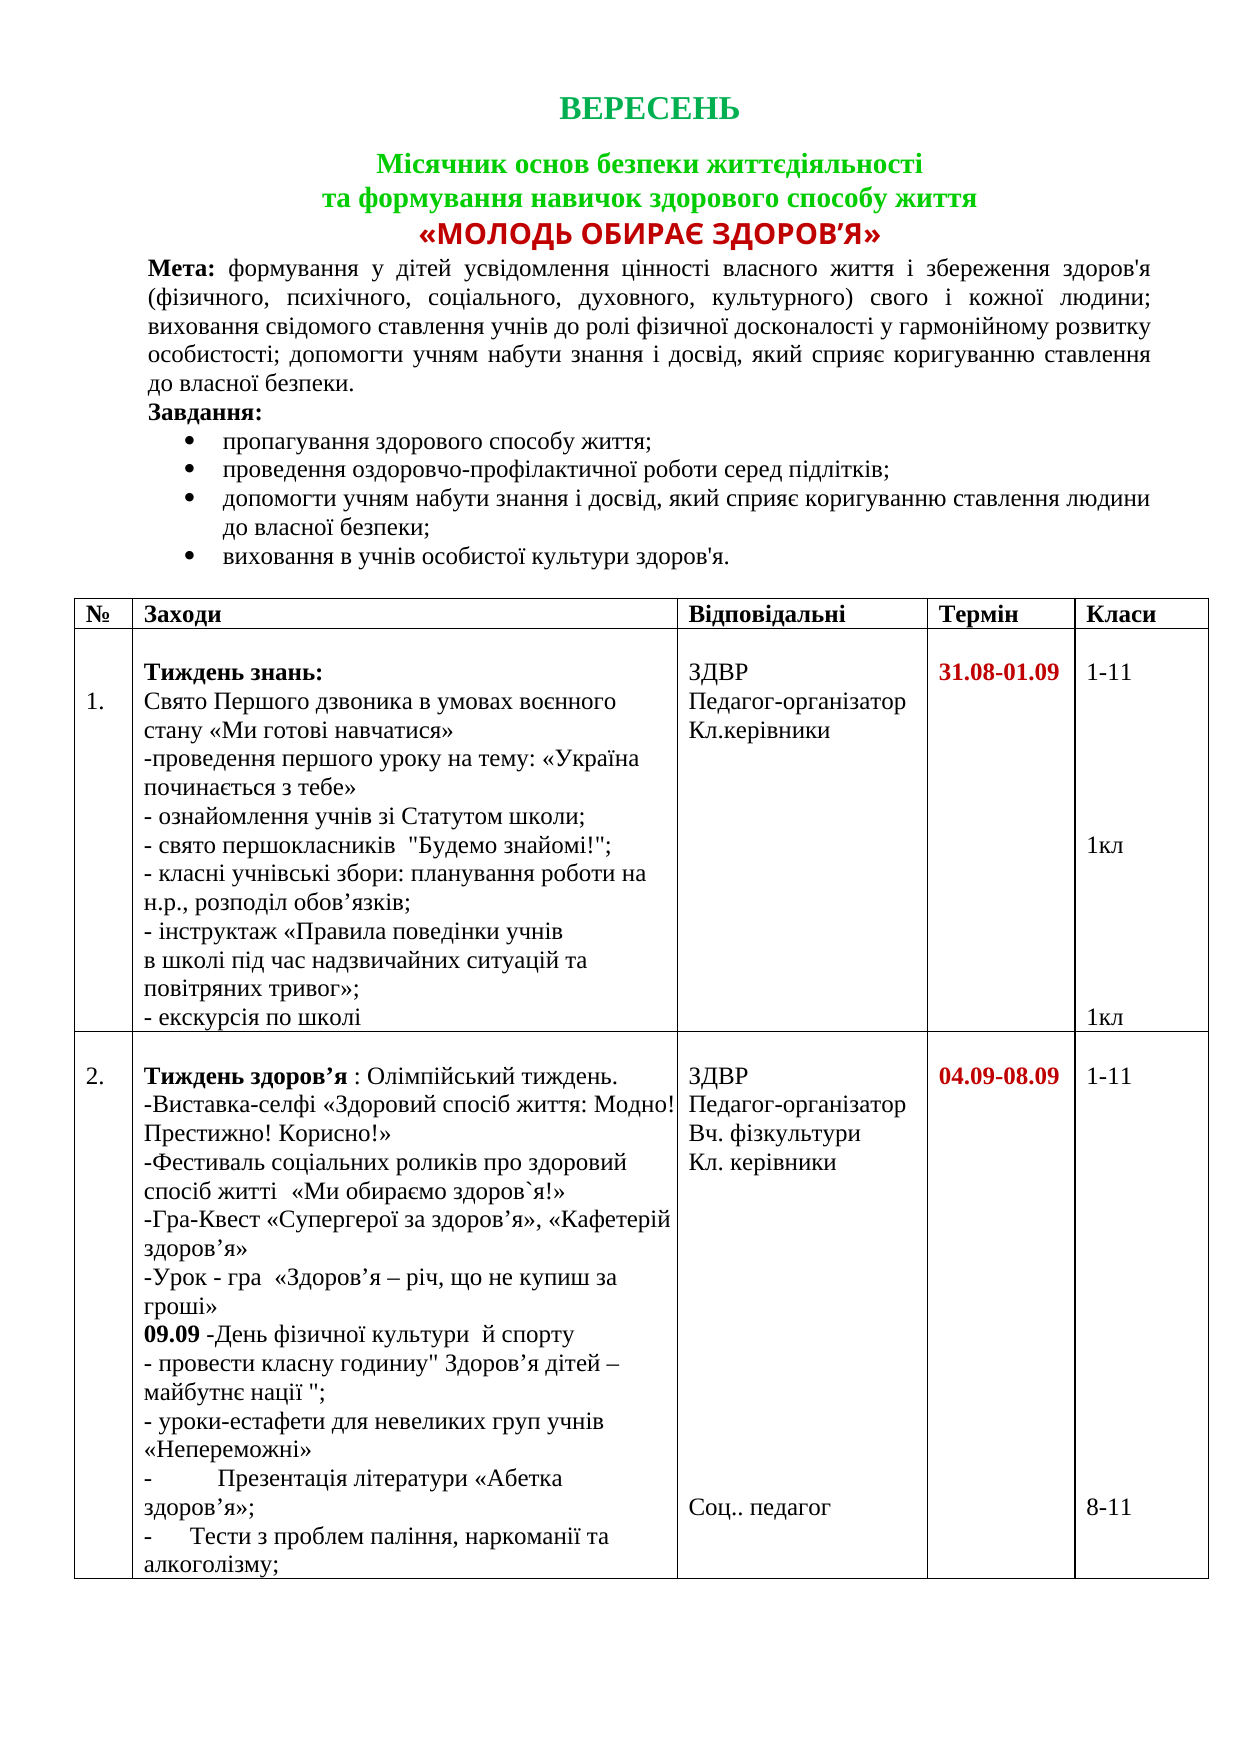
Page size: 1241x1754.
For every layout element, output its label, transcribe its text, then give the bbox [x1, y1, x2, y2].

list допомогти учням набути знання і досвід, який сприяє коригуванню ставлення людини до власної безпеки; [185, 483, 1152, 541]
table_cell 1. [75, 629, 132, 1031]
list проведення оздоровчо-профілактичної роботи серед підлітків; [185, 454, 1152, 483]
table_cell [133, 1032, 677, 1578]
list виховання в учнів особистої культури здоров'я. [185, 541, 1152, 569]
table_header Термін [928, 599, 1074, 627]
text Мета: формування у дітей усвідомлення цінності власного життя і збереження здоров'я (фізичного, психічного, соціального, духовного, культурного) свого і кожної людини; виховання свідомого ставлення учнів до ролі фізичної досконалості у гармонійному розвитку особистості; допомогти учням набути знання і досвід, який сприяє коригуванню ставлення до власної безпеки. [148, 253, 1152, 397]
table_header Класи [1076, 599, 1208, 627]
table_cell 04.09-08.09 [928, 1032, 1074, 1578]
table_cell Тиждень знань: Свято Першого дзвоника в умовах воєнного стану «Ми готові навчатися» -проведення першого уроку на тему: «Україна починається з тебе» - ознайомлення учнів зі Статутом школи; - свято першокласників "Будемо знайомі!"; - класні учнівські збори: планування роботи на н.р., розподіл обов’язків; - інструктаж «Правила поведінки учнів в школі під час надзвичайних ситуацій та повітряних тривог»; - екскурсія по школі [133, 629, 677, 1031]
table_cell ЗДВР Педагог-організатор Кл.керівники [678, 629, 927, 1031]
text Місячник основ безпеки життєдіяльності [148, 147, 1152, 180]
table_cell ЗДВР Педагог-організатор Вч. фізкультури Кл. керівники Соц.. педагог [678, 1032, 927, 1578]
table_header Заходи [133, 599, 677, 627]
list пропагування здорового способу життя; [185, 426, 1152, 454]
text та формування навичок здорового способу життя [148, 180, 1152, 214]
text «МОЛОДЬ ОБИРАЄ ЗДОРОВ’Я» [148, 214, 1152, 253]
text ВЕРЕСЕНЬ [148, 88, 1152, 127]
table_header № [75, 599, 132, 627]
table_cell 2. [75, 1032, 132, 1578]
table_header Відповідальні [678, 599, 927, 627]
table_cell 1-11 1кл 1кл [1076, 629, 1208, 1031]
table_cell 1-11 8-11 [1076, 1032, 1208, 1578]
table_cell 31.08-01.09 [928, 629, 1074, 1031]
text Завдання: [148, 397, 1152, 426]
